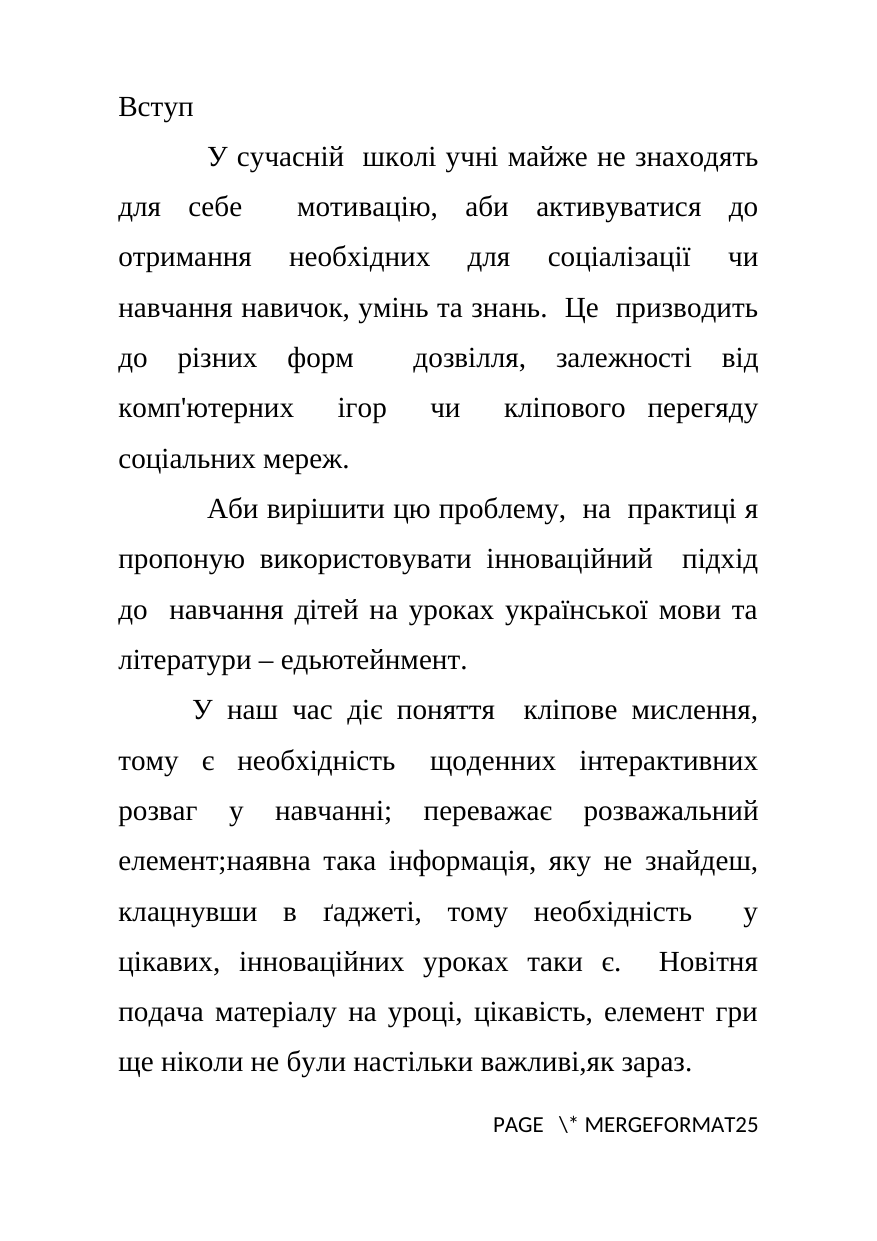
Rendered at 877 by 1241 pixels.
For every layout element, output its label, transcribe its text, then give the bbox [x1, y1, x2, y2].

text У наш час діє поняття кліпове мислення, тому є необхідність щоденних інтерактивних розваг у навчанні; переважає розважальний елемент;наявна така інформація, яку не знайдеш, клацнувши в ґаджеті, тому необхідність у цікавих, інноваційних уроках таки є. Новітня подача матеріалу на уроці, цікавість, елемент гри ще ніколи не були настільки важливі,як зараз. [118, 692, 759, 1078]
text Вступ [118, 89, 759, 122]
text У сучасній школі учні майже не знаходять для себе мотивацію, аби активуватися до отримання необхідних для соціалізації чи навчання навичок, умінь та знань. Це призводить до різних форм дозвілля, залежності від комп'ютерних ігор чи кліпового перегяду соціальних мереж. [118, 139, 759, 474]
text Аби вирішити цю проблему, на практиці я пропоную використовувати інноваційний підхід до навчання дітей на уроках української мови та літератури – едьютейнмент. [118, 491, 759, 676]
